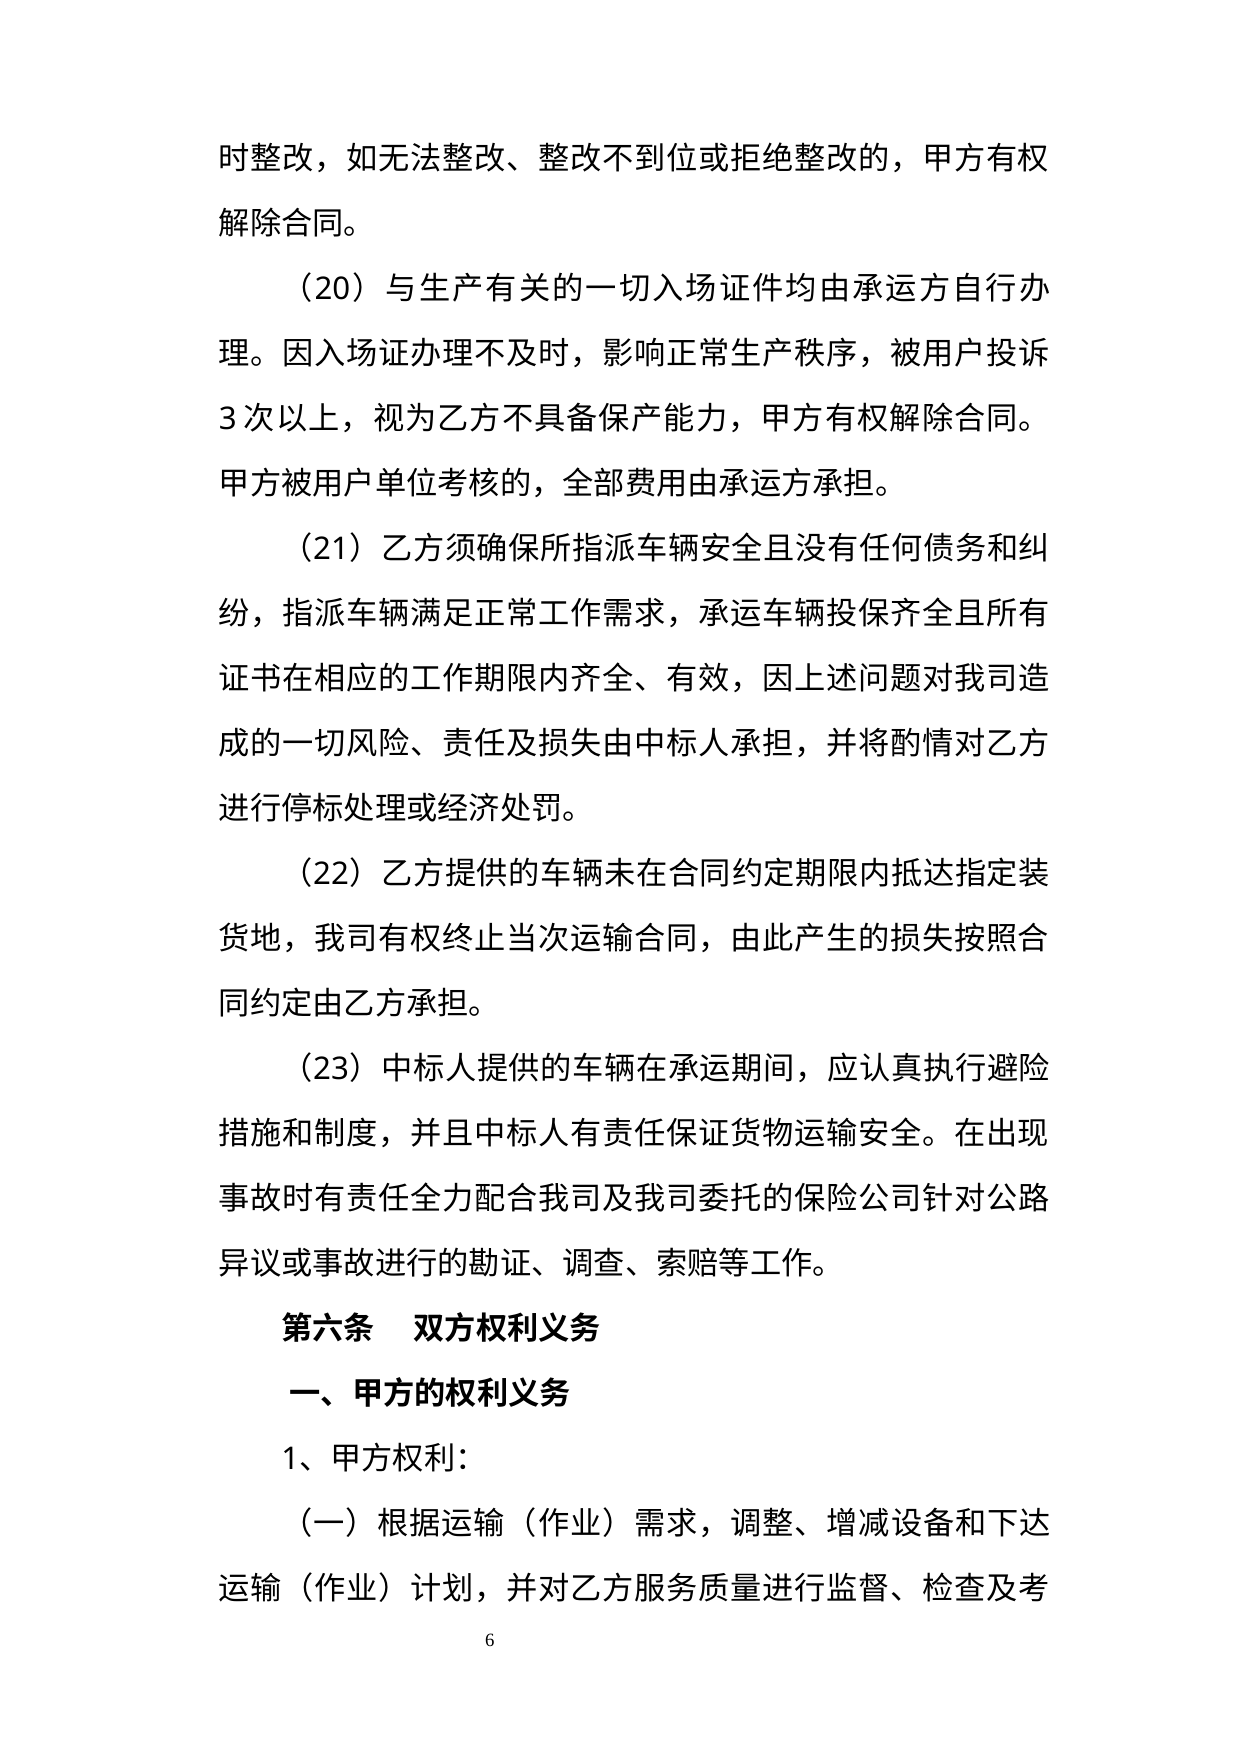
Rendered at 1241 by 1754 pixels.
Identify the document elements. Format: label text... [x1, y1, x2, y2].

text 一、甲方的权利义务 [218, 1358, 1051, 1423]
text （23）中标人提供的车辆在承运期间，应认真执行避险措施和制度，并且中标人有责任保证货物运输安全。在出现事故时有责任全力配合我司及我司委托的保险公司针对公路异议或事故进行的勘证、调查、索赔等工作。 [218, 1033, 1051, 1293]
text （21）乙方须确保所指派车辆安全且没有任何债务和纠纷，指派车辆满足正常工作需求，承运车辆投保齐全且所有证书在相应的工作期限内齐全、有效，因上述问题对我司造成的一切风险、责任及损失由中标人承担，并将酌情对乙方进行停标处理或经济处罚。 [218, 513, 1051, 838]
text （22）乙方提供的车辆未在合同约定期限内抵达指定装货地，我司有权终止当次运输合同，由此产生的损失按照合同约定由乙方承担。 [218, 838, 1051, 1033]
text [218, 1488, 1051, 1618]
text 第六条 双方权利义务 [218, 1293, 1051, 1358]
text 1、甲方权利： [218, 1423, 1051, 1488]
text （20）与生产有关的一切入场证件均由承运方自行办理。因入场证办理不及时，影响正常生产秩序，被用户投诉3次以上，视为乙方不具备保产能力，甲方有权解除合同。甲方被用户单位考核的，全部费用由承运方承担。 [218, 253, 1051, 513]
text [218, 123, 1051, 253]
